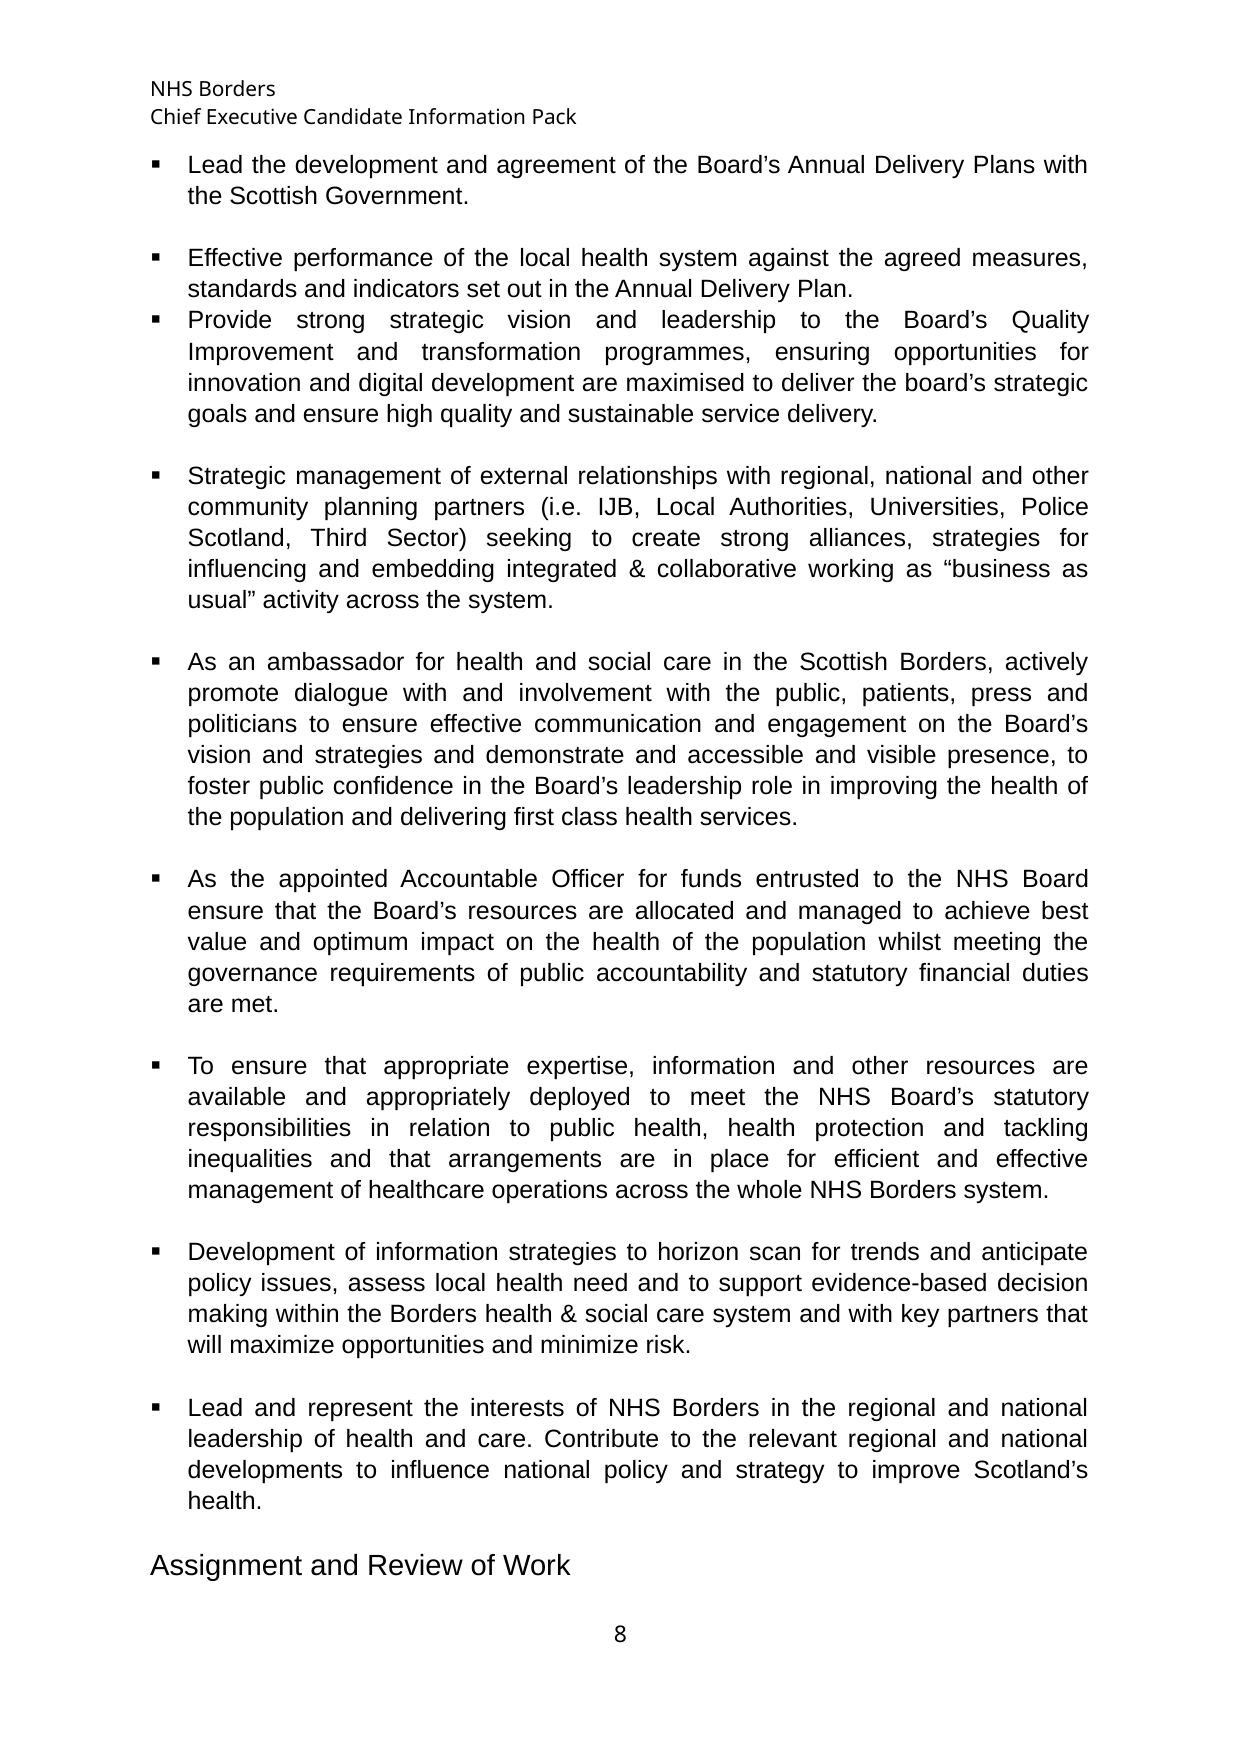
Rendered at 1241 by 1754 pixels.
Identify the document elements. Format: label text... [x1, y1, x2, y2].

list Development of information strategies to horizon scan for trends and anticipate policy issues, assess local health need and to support evidence-based decision making within the Borders health & social care system and with key partners that will maximize opportunities and minimize risk. [150, 1237, 1090, 1359]
list As the appointed Accountable Officer for funds entrusted to the NHS Board ensure that the Board’s resources are allocated and managed to achieve best value and optimum impact on the health of the population whilst meeting the governance requirements of public accountability and statutory financial duties are met. [150, 864, 1090, 1017]
list Lead and represent the interests of NHS Borders in the regional and national leadership of health and care. Contribute to the relevant regional and national developments to influence national policy and strategy to improve Scotland’s health. [150, 1392, 1090, 1514]
list To ensure that appropriate expertise, information and other resources are available and appropriately deployed to meet the NHS Board’s statutory responsibilities in relation to public health, health protection and tackling inequalities and that arrangements are in place for efficient and effective management of healthcare operations across the whole NHS Borders system. [150, 1051, 1090, 1204]
list Provide strong strategic vision and leadership to the Board’s Quality Improvement and transformation programmes, ensuring opportunities for innovation and digital development are maximised to deliver the board’s strategic goals and ensure high quality and sustainable service delivery. [150, 305, 1090, 427]
list Lead the development and agreement of the Board’s Annual Delivery Plans with the Scottish Government. [150, 150, 1090, 210]
list Effective performance of the local health system against the agreed measures, standards and indicators set out in the Annual Delivery Plan. [150, 243, 1090, 303]
list Strategic management of external relationships with regional, national and other community planning partners (i.e. IJB, Local Authorities, Universities, Police Scotland, Third Sector) seeking to create strong alliances, strategies for influencing and embedding integrated & collaborative working as “business as usual” activity across the system. [150, 461, 1090, 614]
text Assignment and Review of Work [150, 1548, 1090, 1581]
list As an ambassador for health and social care in the Scottish Borders, actively promote dialogue with and involvement with the public, patients, press and politicians to ensure effective communication and engagement on the Board’s vision and strategies and demonstrate and accessible and visible presence, to foster public confidence in the Board’s leadership role in improving the health of the population and delivering first class health services. [150, 647, 1090, 831]
